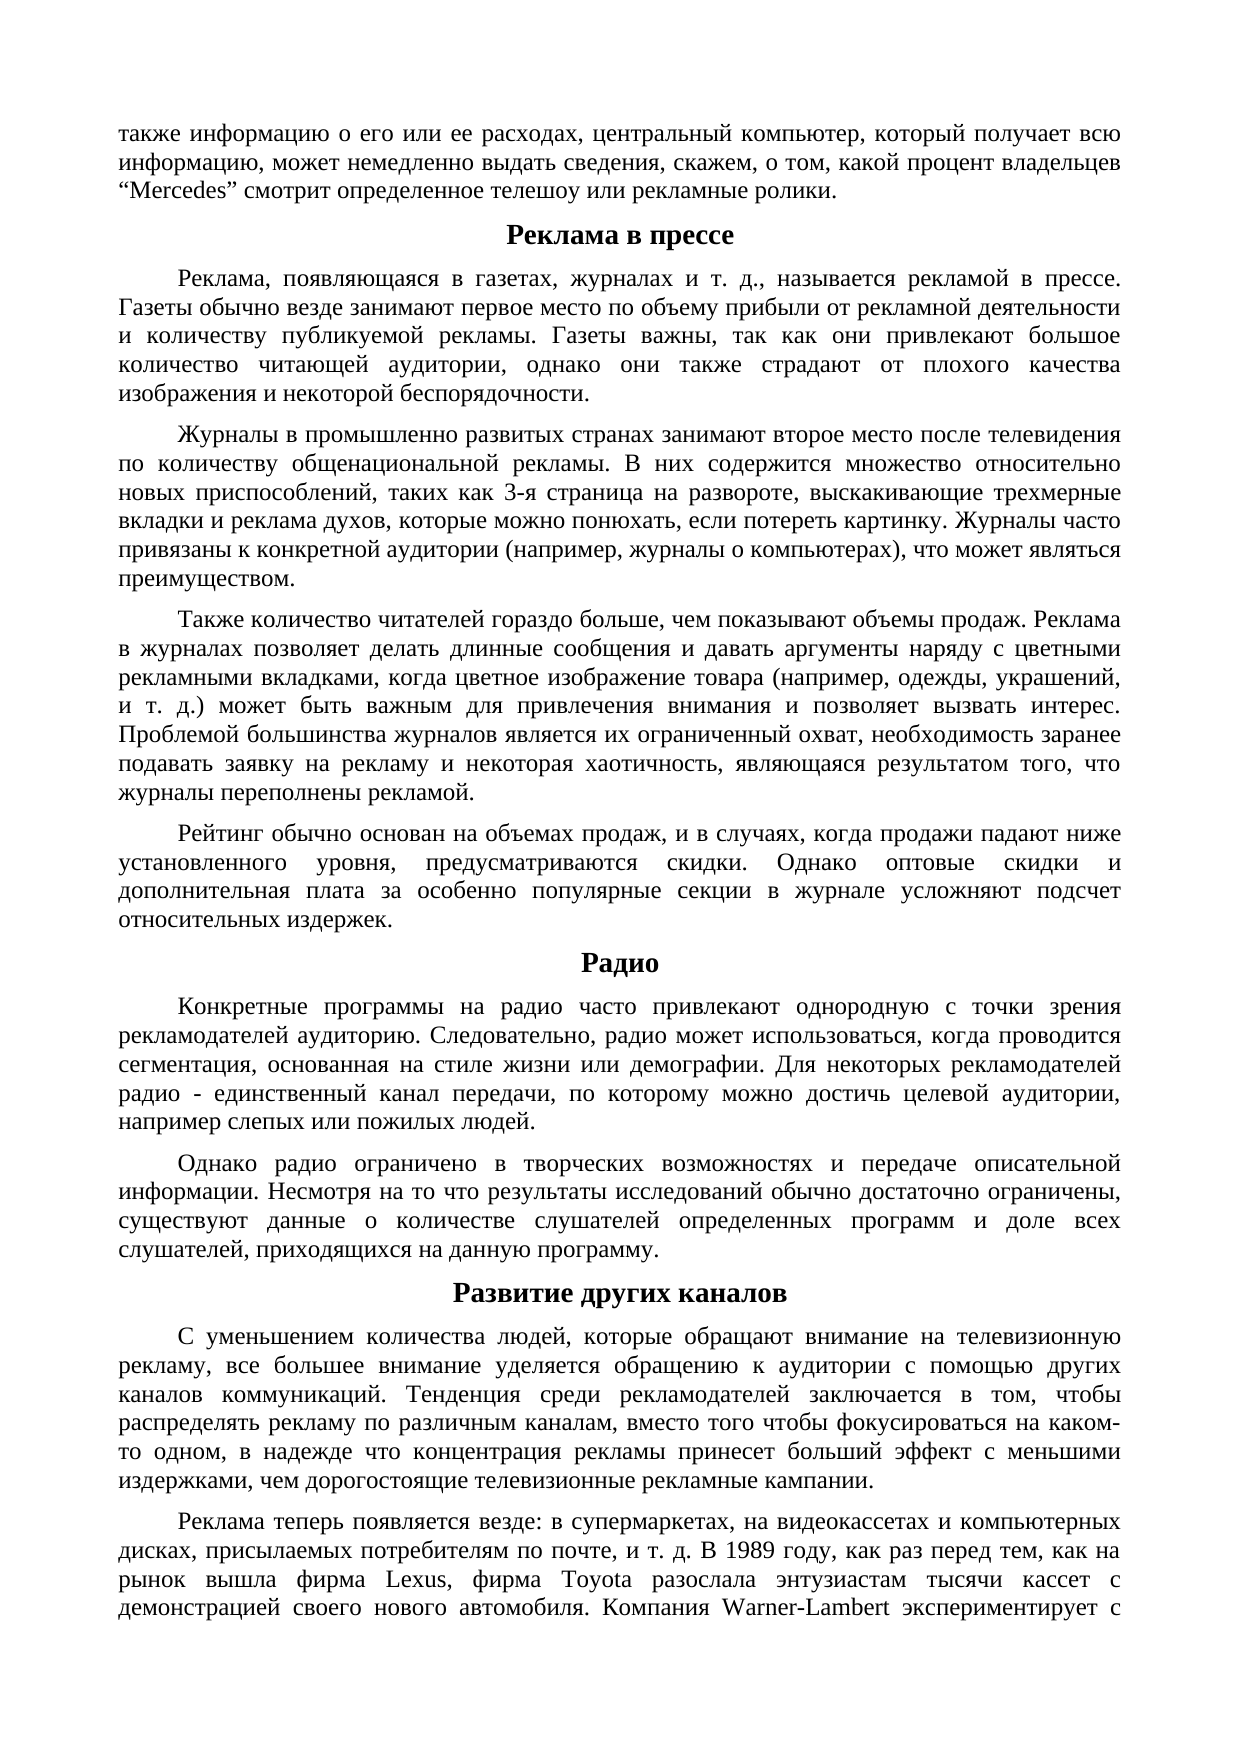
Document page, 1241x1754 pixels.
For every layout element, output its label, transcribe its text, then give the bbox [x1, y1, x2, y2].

text С уменьшением количества людей, которые обращают внимание на телевизионную рекламу, все большее внимание уделяется обращению к аудитории с помощью других каналов коммуникаций. Тенденция среди рекламодателей заключается в том, чтобы распределять рекламу по различным каналам, вместо того чтобы фокусироваться на каком-то одном, в надежде что концентрация рекламы принесет больший эффект с меньшими издержками, чем дорогостоящие телевизионные рекламные кампании. [118, 1321, 1122, 1494]
text Рейтинг обычно основан на объемах продаж, и в случаях, когда продажи падают ниже установленного уровня, предусматриваются скидки. Однако оптовые скидки и дополнительная плата за особенно популярные секции в журнале усложняют подсчет относительных издержек. [118, 818, 1122, 933]
text Также количество читателей гораздо больше, чем показывают объемы продаж. Реклама в журналах позволяет делать длинные сообщения и давать аргументы наряду с цветными рекламными вкладками, когда цветное изображение товара (например, одежды, украшений, и т. д.) может быть важным для привлечения внимания и позволяет вызвать интерес. Проблемой большинства журналов является их ограниченный охват, необходимость заранее подавать заявку на рекламу и некоторая хаотичность, являющаяся результатом того, что журналы переполнены рекламой. [118, 604, 1122, 805]
text Конкретные программы на радио часто привлекают однородную с точки зрения рекламодателей аудиторию. Следовательно, радио может использоваться, когда проводится сегментация, основанная на стиле жизни или демографии. Для некоторых рекламодателей радио - единственный канал передачи, по которому можно достичь целевой аудитории, например слепых или пожилых людей. [118, 991, 1122, 1135]
text Развитие других каналов [118, 1275, 1122, 1309]
text Реклама в прессе [118, 217, 1122, 250]
text Однако радио ограничено в творческих возможностях и передаче описательной информации. Несмотря на то что результаты исследований обычно достаточно ограничены, существуют данные о количестве слушателей определенных программ и доле всех слушателей, приходящихся на данную программу. [118, 1148, 1122, 1263]
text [118, 118, 1122, 204]
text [118, 1506, 1122, 1621]
text Журналы в промышленно развитых странах занимают второе место после телевидения по количеству общенациональной рекламы. В них содержится множество относительно новых приспособлений, таких как 3-я страница на развороте, выскакивающие трехмерные вкладки и реклама духов, которые можно понюхать, если потереть картинку. Журналы часто привязаны к конкретной аудитории (например, журналы о компьютерах), что может являться преимуществом. [118, 419, 1122, 592]
text Радио [118, 945, 1122, 979]
text Реклама, появляющаяся в газетах, журналах и т. д., называется рекламой в прессе. Газеты обычно везде занимают первое место по объему прибыли от рекламной деятельности и количеству публикуемой рекламы. Газеты важны, так как они привлекают большое количество читающей аудитории, однако они также страдают от плохого качества изображения и некоторой беспорядочности. [118, 263, 1122, 407]
